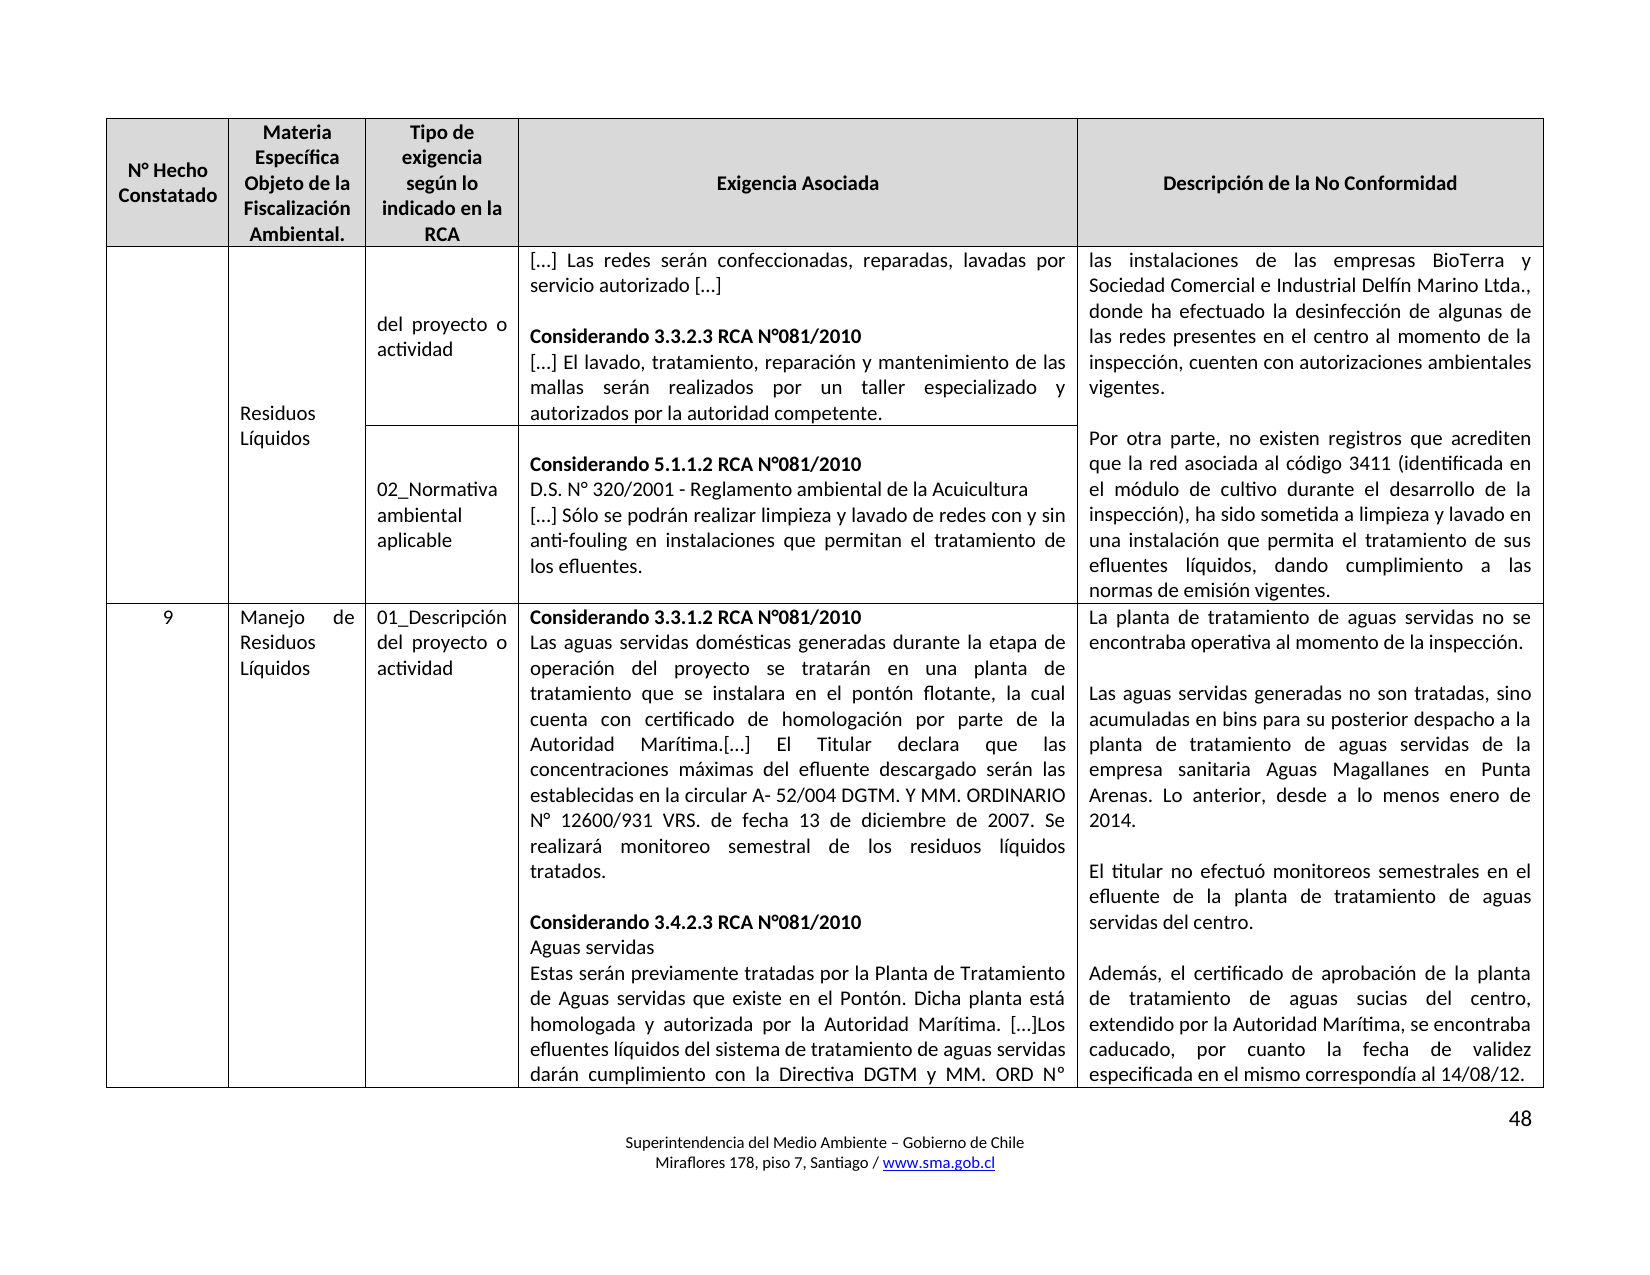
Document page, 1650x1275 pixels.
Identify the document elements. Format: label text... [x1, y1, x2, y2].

table_header Tipo de exigencia según lo indicado en la RCA [366, 119, 518, 246]
table_header Materia Específica Objeto de la Fiscalización Ambiental. [229, 119, 365, 246]
table_cell Considerando 5.1.1.2 RCA N°081/2010 D.S. N° 320/2001 - Reglamento ambiental de la Acuicultura […] Sólo se podrán realizar limpieza y lavado de redes con y sin anti-fouling en instalaciones que permitan el tratamiento de los efluentes. [519, 426, 1077, 603]
table_cell 01_Descripción del proyecto o actividad [366, 247, 518, 425]
table_cell 8 [107, 247, 228, 603]
table_cell Manejo de Residuos Líquidos [229, 604, 365, 1087]
table_cell 01_Descripción del proyecto o actividad [366, 604, 518, 1087]
table_cell 9 [107, 604, 228, 1087]
table_cell 02_Normativa ambiental aplicable [366, 426, 518, 603]
table_header Exigencia Asociada [519, 119, 1077, 246]
table_cell Manejo de Residuos Líquidos [229, 247, 365, 603]
table_header Descripción de la No Conformidad [1078, 119, 1543, 246]
table_header N° Hecho Constatado [107, 119, 228, 246]
